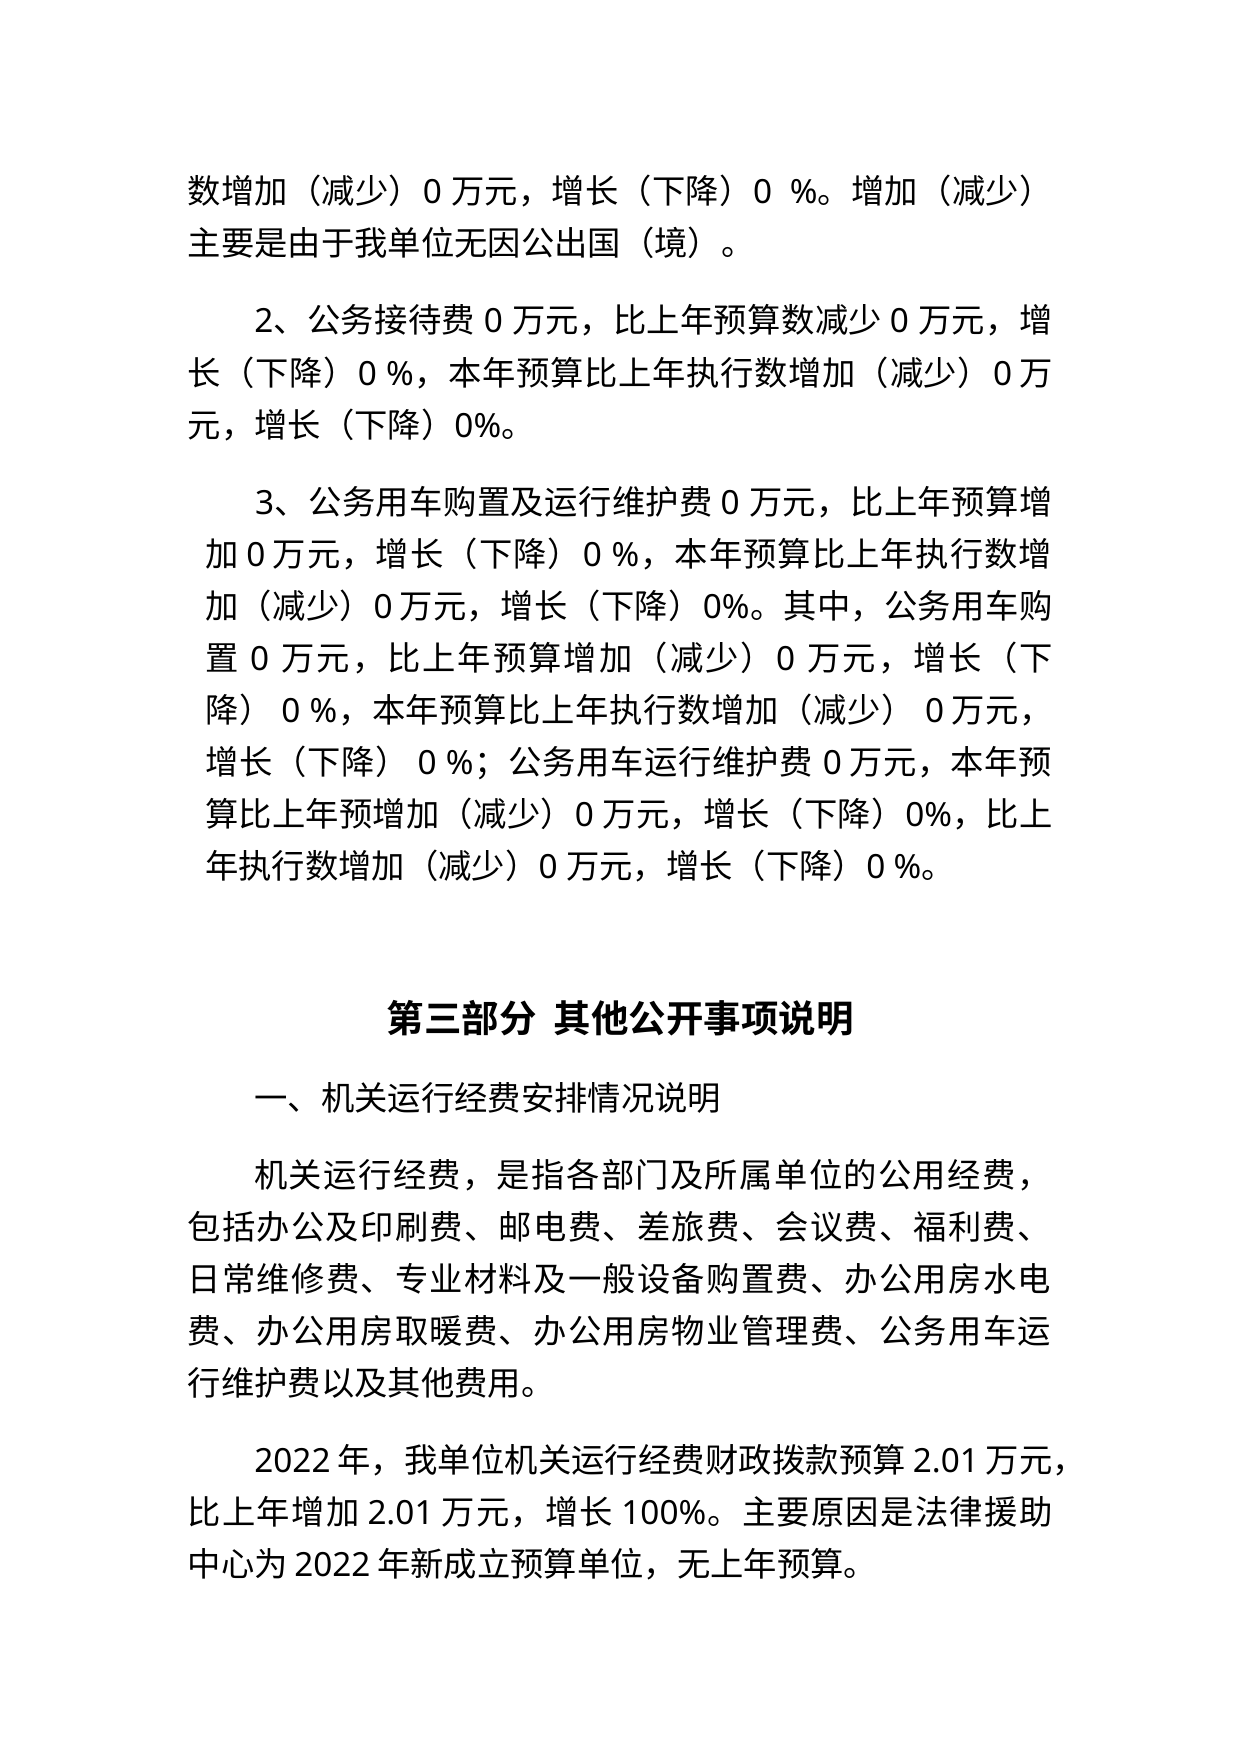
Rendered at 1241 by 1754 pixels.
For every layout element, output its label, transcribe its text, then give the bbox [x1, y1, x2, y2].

text 2022年，我单位机关运行经费财政拨款预算2.01万元，比上年增加2.01万元，增长100%。主要原因是法律援助中心为2022年新成立预算单位，无上年预算。 [187, 1431, 1053, 1587]
text 3、公务用车购置及运行维护费0 万元，比上年预算增加0万元，增长（下降）0 %，本年预算比上年执行数增加（减少）0万元，增长（下降）0%。其中，公务用车购置 0 万元，比上年预算增加（减少）0 万元，增长（下降） 0 %，本年预算比上年执行数增加（减少） 0万元，增长（下降） 0 %；公务用车运行维护费 0万元，本年预算比上年预增加（减少）0 万元，增长（下降）0%，比上年执行数增加（减少）0 万元，增长（下降）0 %。 [205, 472, 1053, 889]
text 机关运行经费，是指各部门及所属单位的公用经费，包括办公及印刷费、邮电费、差旅费、会议费、福利费、日常维修费、专业材料及一般设备购置费、办公用房水电费、办公用房取暖费、办公用房物业管理费、公务用车运行维护费以及其他费用。 [187, 1145, 1053, 1406]
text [187, 162, 1053, 266]
text 2、公务接待费 0 万元，比上年预算数减少0 万元，增长（下降）0 %，本年预算比上年执行数增加（减少）0万元，增长（下降）0%。 [187, 291, 1053, 447]
text 第三部分 其他公开事项说明 [187, 991, 1053, 1043]
text 一、机关运行经费安排情况说明 [187, 1068, 1053, 1120]
